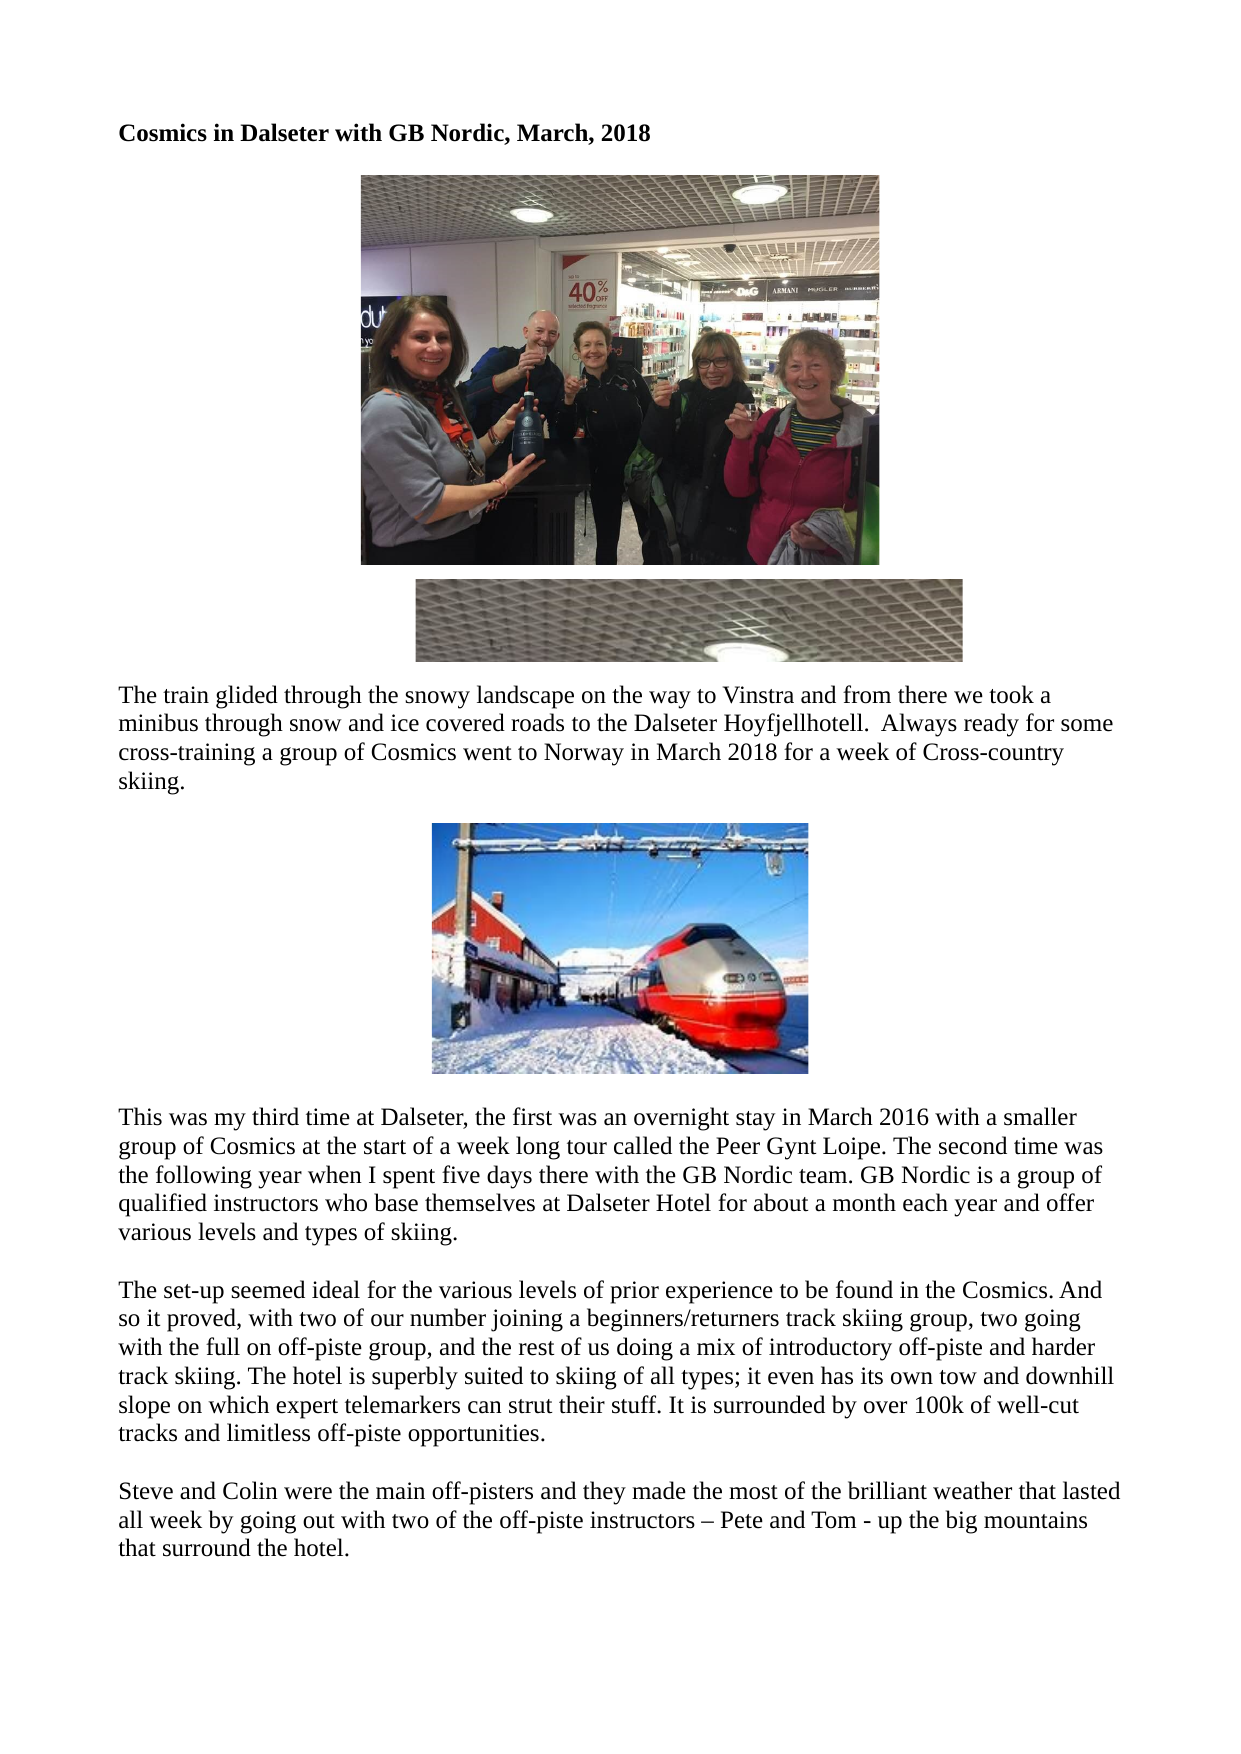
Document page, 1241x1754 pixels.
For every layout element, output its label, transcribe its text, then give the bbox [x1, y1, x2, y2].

text The set-up seemed ideal for the various levels of prior experience to be found in the Cosmics. And so it proved, with two of our number joining a beginners/returners track skiing group, two going with the full on off-piste group, and the rest of us doing a mix of introductory off-piste and harder track skiing. The hotel is superbly suited to skiing of all types; it even has its own tow and downhill slope on which expert telemarkers can strut their stuff. It is surrounded by over 100k of well-cut tracks and limitless off-piste opportunities. [118, 1275, 1122, 1447]
text The train glided through the snowy landscape on the way to Vinstra and from there we took a minibus through snow and ice covered roads to the Dalseter Hoyfjellhotell. Always ready for some cross-training a group of Cosmics went to Norway in March 2018 for a week of Cross-country skiing. [118, 680, 1122, 795]
text This was my third time at Dalseter, the first was an overnight stay in March 2016 with a smaller group of Cosmics at the start of a week long tour called the Peer Gynt Loipe. The second time was the following year when I spent five days there with the GB Nordic team. GB Nordic is a group of qualified instructors who base themselves at Dalseter Hotel for about a month each year and offer various levels and types of skiing. [118, 1102, 1122, 1246]
text Cosmics in Dalseter with GB Nordic, March, 2018 [118, 118, 1122, 147]
text Steve and Colin were the main off-pisters and they made the most of the brilliant weather that lasted all week by going out with two of the off-piste instructors – Pete and Tom - up the big mountains that surround the hotel. [118, 1476, 1122, 1562]
picture [415, 579, 963, 662]
picture [431, 823, 809, 1074]
picture [360, 175, 880, 565]
